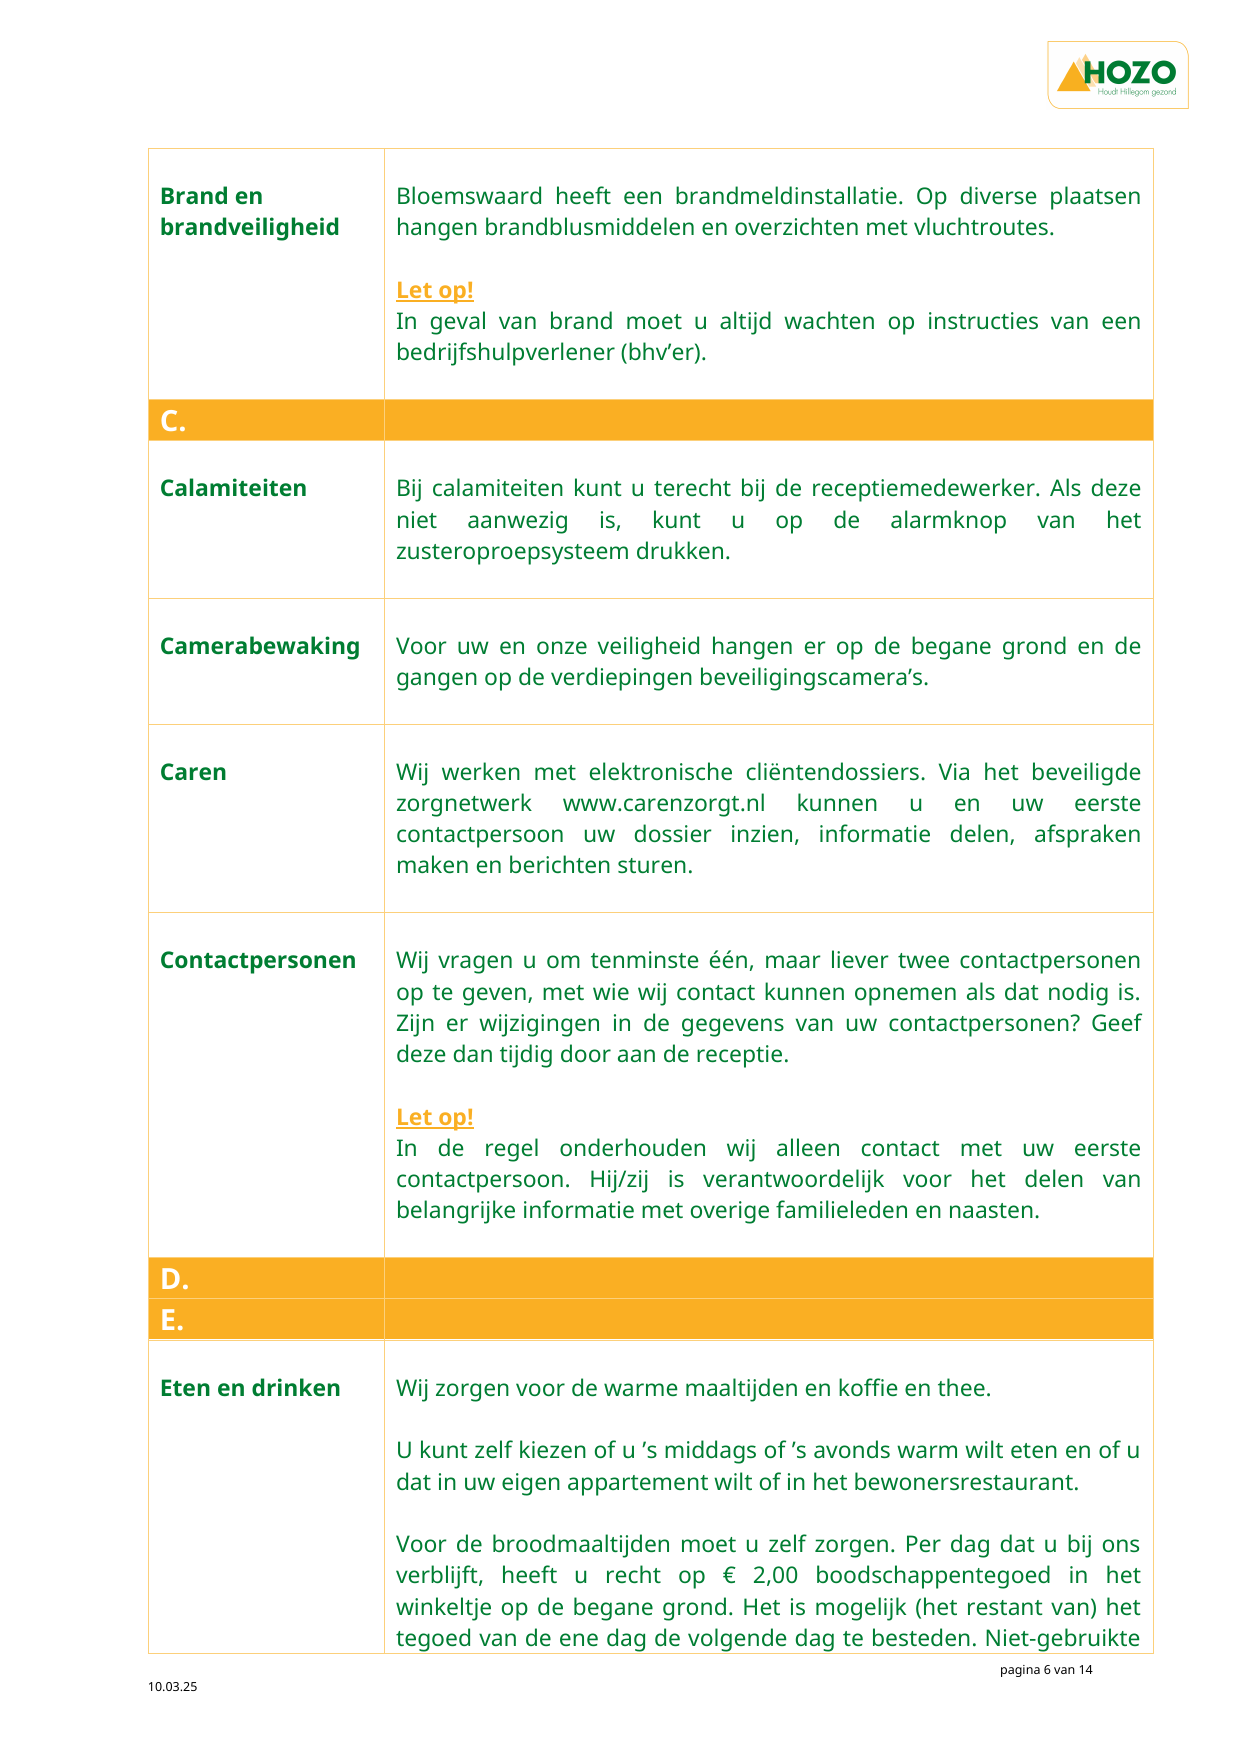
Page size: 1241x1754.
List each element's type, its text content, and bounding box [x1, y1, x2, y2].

table_cell [385, 400, 1153, 440]
table_cell Eten en drinken [149, 1341, 384, 1653]
table_cell Wij vragen u om tenminste één, maar liever twee contactpersonen op te geven, met wie wij contact kunnen opnemen als dat nodig is. Zijn er wijzigingen in de gegevens van uw contactpersonen? Geef deze dan tijdig door aan de receptie. Let op! In de regel onderhouden wij alleen contact met uw eerste contactpersoon. Hij/zij is verantwoordelijk voor het delen van belangrijke informatie met overige familieleden en naasten. [385, 913, 1153, 1257]
table_header Brand en brandveiligheid [149, 149, 384, 399]
table_cell Calamiteiten [149, 441, 384, 597]
table_cell Voor uw en onze veiligheid hangen er op de begane grond en de gangen op de verdiepingen beveiligingscamera’s. [385, 599, 1153, 723]
table_header Bloemswaard heeft een brandmeldinstallatie. Op diverse plaatsen hangen brandblusmiddelen en overzichten met vluchtroutes. Let op! In geval van brand moet u altijd wachten op instructies van een bedrijfshulpverlener (bhv’er). [385, 149, 1153, 399]
table_cell E. [149, 1299, 384, 1339]
table_cell Bij calamiteiten kunt u terecht bij de receptiemedewerker. Als deze niet aanwezig is, kunt u op de alarmknop van het zusteroproepsysteem drukken. [385, 441, 1153, 597]
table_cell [385, 1341, 1153, 1653]
table_cell Contactpersonen [149, 913, 384, 1257]
table_cell Camerabewaking [149, 599, 384, 723]
table_cell Wij werken met elektronische cliëntendossiers. Via het beveiligde zorgnetwerk www.carenzorgt.nl kunnen u en uw eerste contactpersoon uw dossier inzien, informatie delen, afspraken maken en berichten sturen. [385, 725, 1153, 912]
picture [1046, 41, 1190, 110]
table_cell D. [149, 1258, 384, 1298]
table_cell C. [149, 400, 384, 440]
table_cell [385, 1258, 1153, 1298]
table_cell [385, 1299, 1153, 1339]
table_cell Caren [149, 725, 384, 912]
